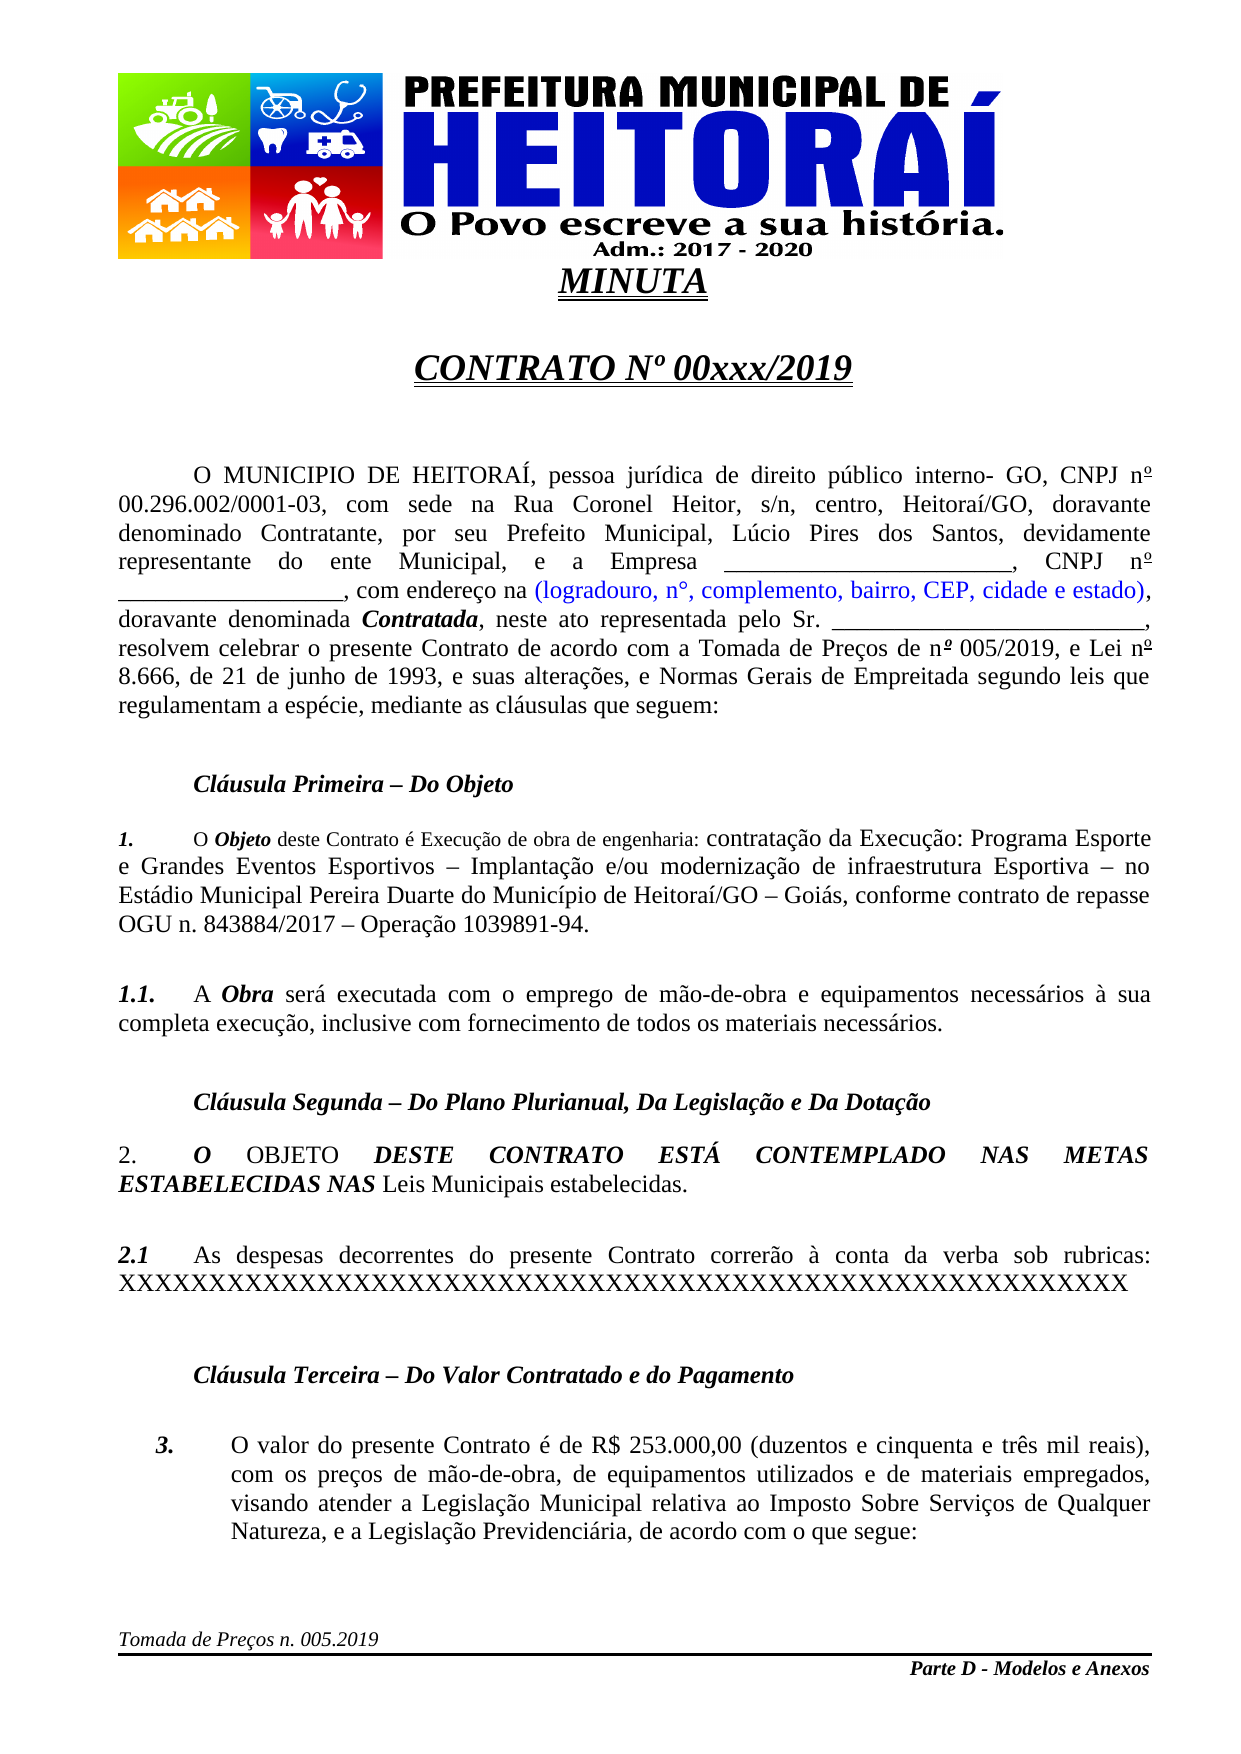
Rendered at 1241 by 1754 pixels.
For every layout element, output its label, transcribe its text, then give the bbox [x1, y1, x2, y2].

text 1. O Objeto deste Contrato é Execução de obra de engenharia: contratação da Execução: Programa Esporte e Grandes Eventos Esportivos – Implantação e/ou modernização de infraestrutura Esportiva – no Estádio Municipal Pereira Duarte do Município de Heitoraí/GO – Goiás, conforme contrato de repasse OGU n. 843884/2017 – Operação 1039891-94. [118, 823, 1152, 938]
list 2.1 As despesas decorrentes do presente Contrato correrão à conta da verba sob rubricas: XXXXXXXXXXXXXXXXXXXXXXXXXXXXXXXXXXXXXXXXXXXXXXXXXXXXXXXX [118, 1240, 1152, 1297]
list Cláusula Segunda – Do Plano Plurianual, Da Legislação e Da Dotação [118, 1087, 1152, 1116]
text Cláusula Terceira – Do Valor Contratado e do Pagamento [118, 1360, 1152, 1388]
text CONTRATO Nº 00xxx/2019 [118, 345, 1152, 388]
text Cláusula Primeira – Do Objeto [118, 769, 1152, 798]
picture [118, 73, 1004, 259]
text MINUTA [118, 259, 1152, 302]
list 1.1. A Obra será executada com o emprego de mão-de-obra e equipamentos necessários à sua completa execução, inclusive com fornecimento de todos os materiais necessários. [118, 979, 1152, 1037]
text O MUNICIPIO DE HEITORAÍ, pessoa jurídica de direito público interno- GO, CNPJ nº 00.296.002/0001-03, com sede na Rua Coronel Heitor, s/n, centro, Heitoraí/GO, doravante denominado Contratante, por seu Prefeito Municipal, Lúcio Pires dos Santos, devidamente representante do ente Municipal, e a Empresa _______________________, CNPJ nº __________________, com endereço na (logradouro, n°, complemento, bairro, CEP, cidade e estado), doravante denominada Contratada, neste ato representada pelo Sr. _________________________, resolvem celebrar o presente Contrato de acordo com a Tomada de Preços de nº 005/2019, e Lei nº 8.666, de 21 de junho de 1993, e suas alterações, e Normas Gerais de Empreitada segundo leis que regulamentam a espécie, mediante as cláusulas que seguem: [118, 460, 1152, 719]
list O valor do presente Contrato é de R$ 253.000,00 (duzentos e cinquenta e três mil reais), com os preços de mão-de-obra, de equipamentos utilizados e de materiais empregados, visando atender a Legislação Municipal relativa ao Imposto Sobre Serviços de Qualquer Natureza, e a Legislação Previdenciária, de acordo com o que segue: [156, 1430, 1152, 1545]
subtitle 2. O Objeto deste contrato está contemplado nas metas estabelecidas naS Leis Municipais estabelecidas. [118, 1141, 1152, 1198]
